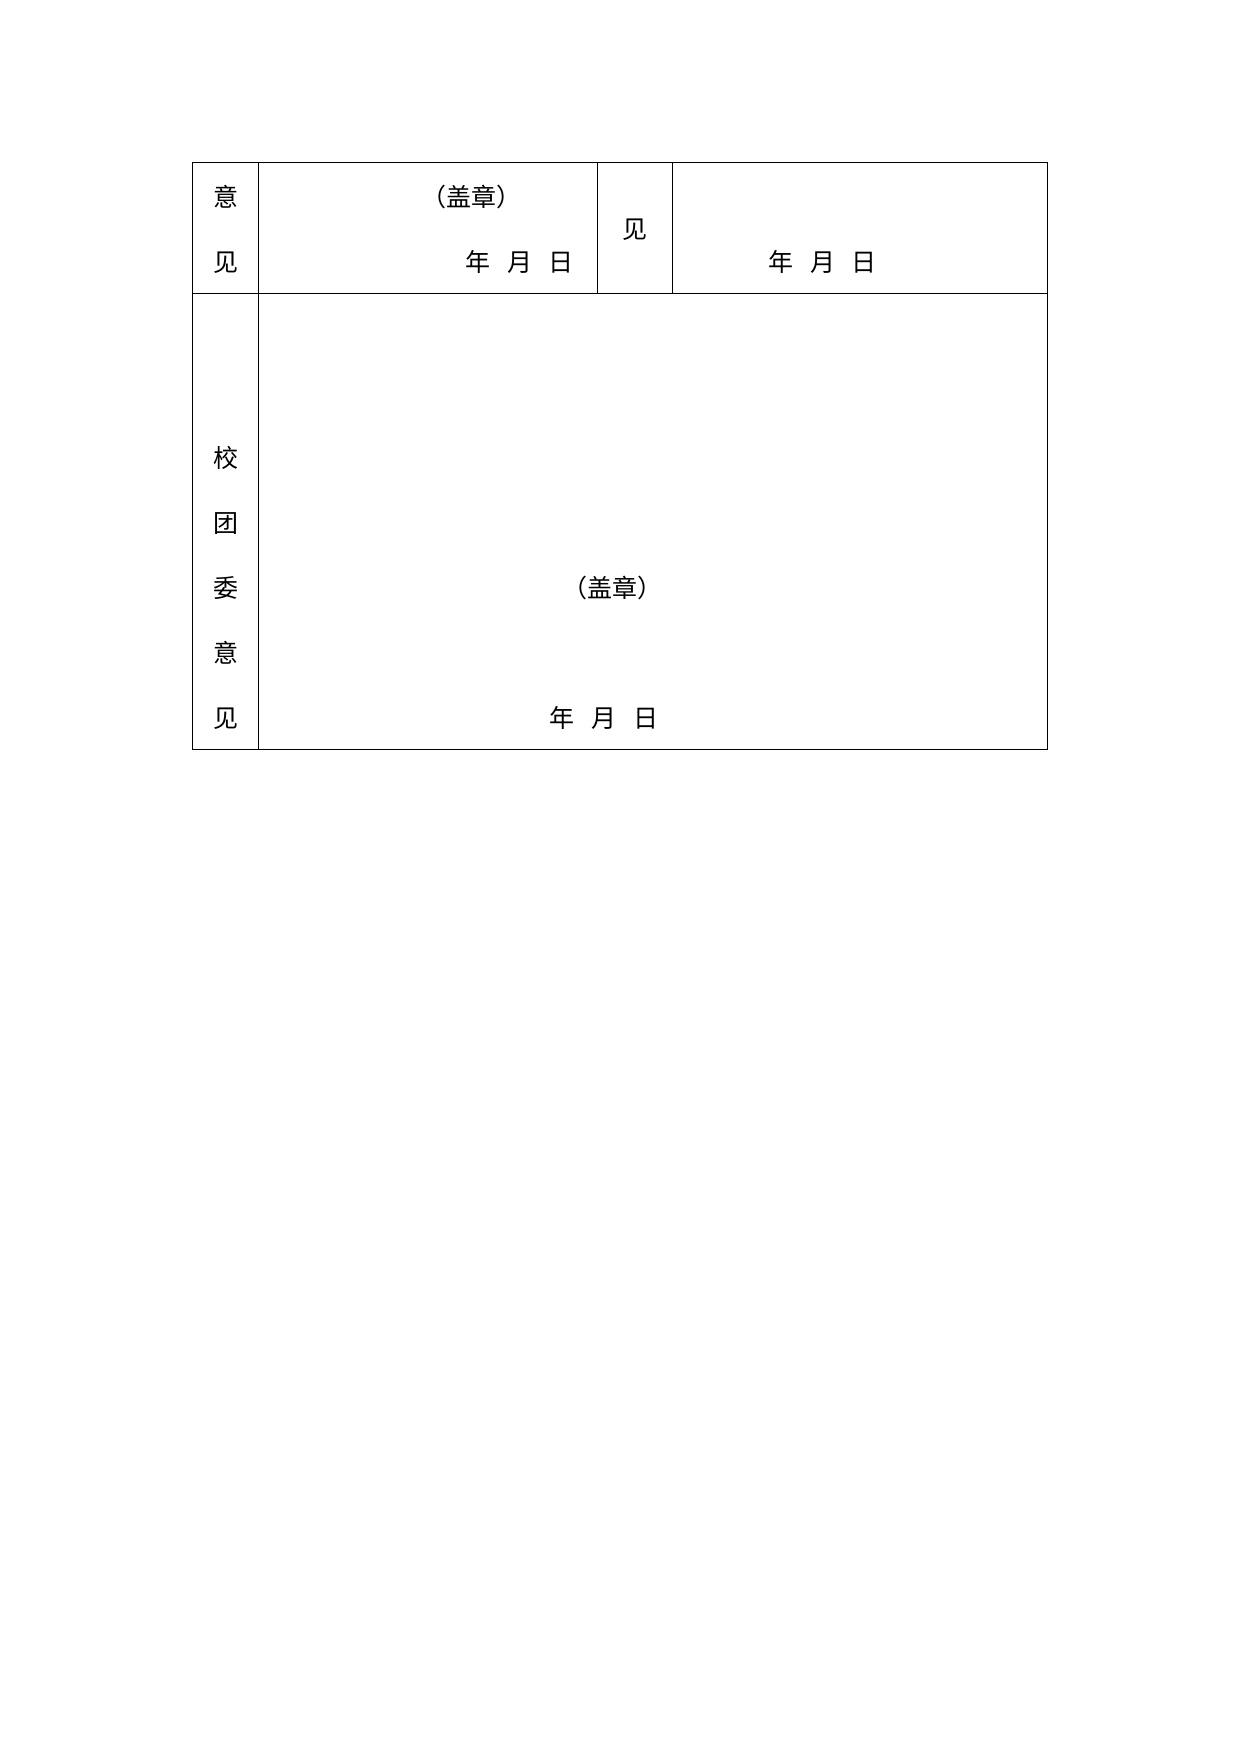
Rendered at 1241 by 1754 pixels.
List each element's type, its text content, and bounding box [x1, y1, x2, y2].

table_cell （盖章） 年 月 日 [259, 163, 597, 293]
table_cell 学院团委意见 [193, 163, 258, 293]
table_cell （盖章） 年 月 日 [259, 294, 1047, 749]
table_cell （盖章） 年 月 日 [673, 163, 1047, 293]
table_cell 学 院 党 委 意 见 [598, 163, 672, 293]
table_cell 校 团 委 意 见 [193, 294, 258, 749]
